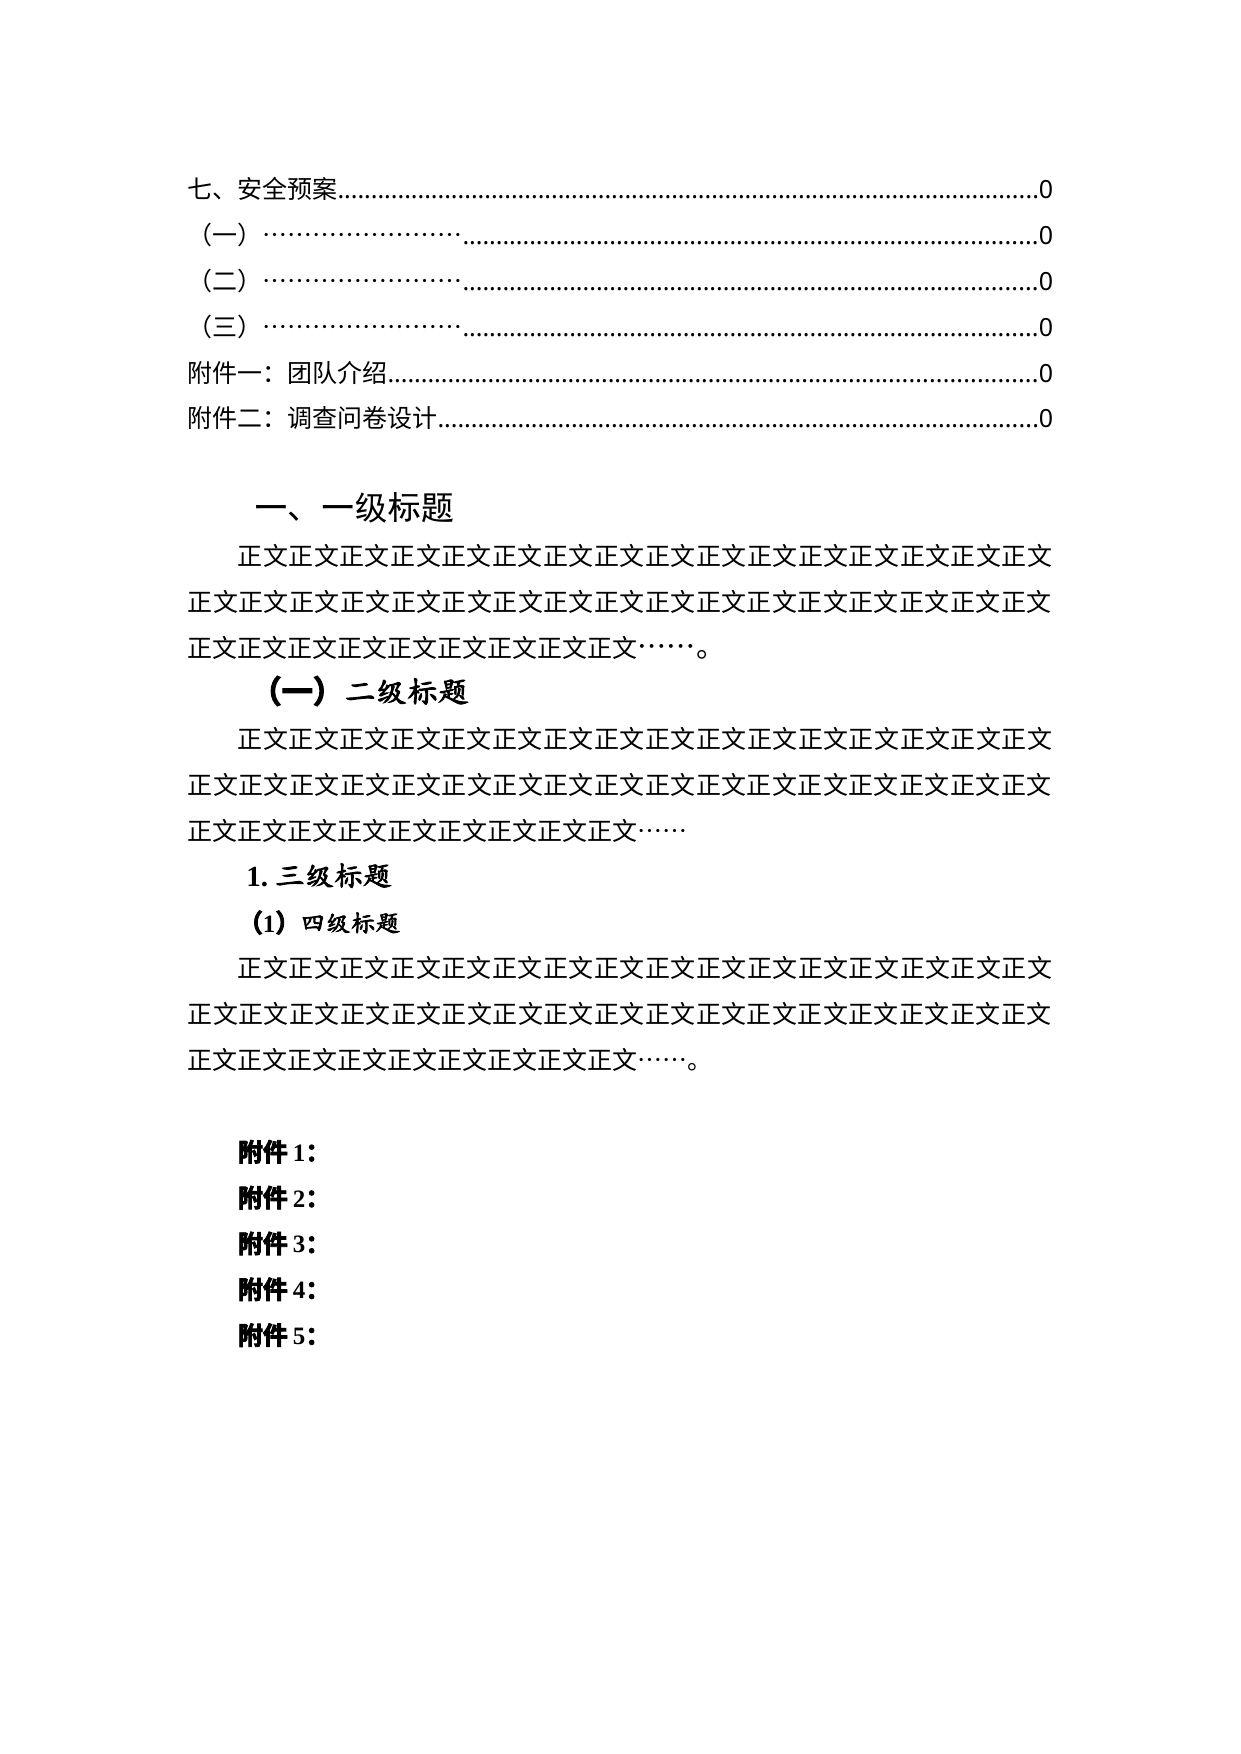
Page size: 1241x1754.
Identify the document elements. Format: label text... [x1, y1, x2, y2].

text 正文正文正文正文正文正文正文正文正文正文正文正文正文正文正文正文正文正文正文正文正文正文正文正文正文正文正文正文正文正文正文正文正文正文正文正文正文正文正文正文正文正文…… [187, 712, 1053, 849]
text 附件1： [187, 1124, 1053, 1170]
text 正文正文正文正文正文正文正文正文正文正文正文正文正文正文正文正文正文正文正文正文正文正文正文正文正文正文正文正文正文正文正文正文正文正文正文正文正文正文正文正文正文正文……。 [187, 941, 1053, 1079]
list 一级标题 [187, 483, 1053, 529]
text 附件4： [187, 1262, 1053, 1308]
text （二）…………………… 0 [187, 254, 1053, 299]
text （三）…………………… 0 [187, 299, 1053, 345]
text 七、安全预案 0 [187, 162, 1053, 208]
list 二级标题 [187, 666, 1053, 712]
text 附件二：调查问卷设计 0 [187, 391, 1053, 437]
text 正文正文正文正文正文正文正文正文正文正文正文正文正文正文正文正文正文正文正文正文正文正文正文正文正文正文正文正文正文正文正文正文正文正文正文正文正文正文正文正文正文正文……。 [187, 529, 1053, 666]
text 附件3： [187, 1216, 1053, 1262]
text （一）…………………… 0 [187, 208, 1053, 254]
text 1. 三级标题 [187, 849, 1053, 895]
text （1）四级标题 [187, 895, 1053, 941]
text 附件2： [187, 1170, 1053, 1216]
text 附件一：团队介绍 0 [187, 345, 1053, 391]
text 附件5： [187, 1308, 1053, 1354]
